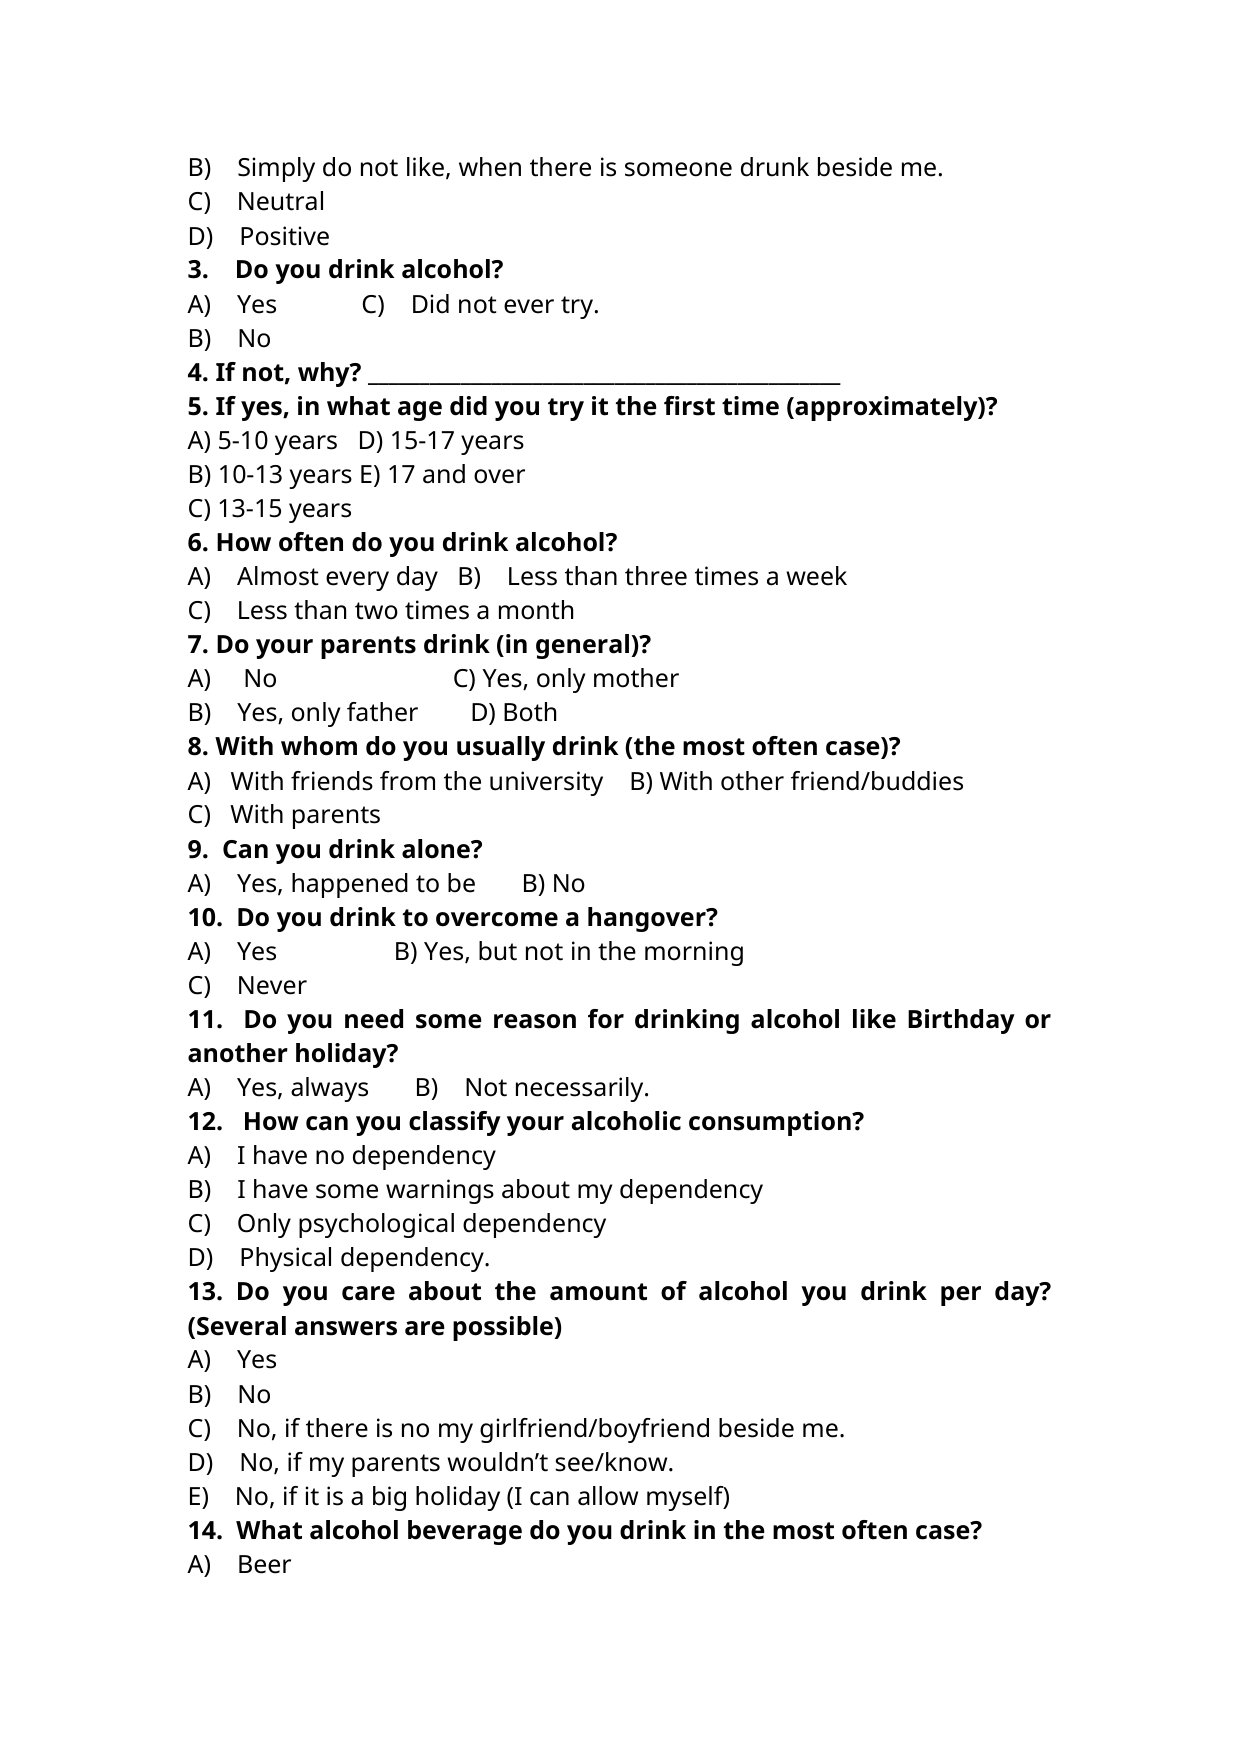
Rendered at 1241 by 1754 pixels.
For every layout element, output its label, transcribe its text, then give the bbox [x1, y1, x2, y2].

text А) With friends from the university B) With other friend/buddies [187, 763, 1053, 797]
text B) Simply do not like, when there is someone drunk beside me. [187, 150, 1053, 184]
text C) Never [187, 967, 1053, 1002]
text А) No C) Yes, only mother [187, 661, 1053, 695]
text C) Only psychological dependency [187, 1206, 1053, 1240]
text 7. Do your parents drink (in general)? [187, 627, 1053, 661]
text А) Yes [187, 1342, 1053, 1376]
text 11. Do you need some reason for drinking alcohol like Birthday or another holiday? [187, 1002, 1053, 1070]
text E) No, if it is a big holiday (I can allow myself) [187, 1478, 1053, 1512]
text B) Yes, only father D) Both [187, 695, 1053, 729]
text B) No [187, 320, 1053, 354]
text 10. Do you drink to overcome a hangover? [187, 899, 1053, 933]
text А) Almost every day B) Less than three times a week [187, 559, 1053, 593]
text 3. Do you drink alcohol? [187, 252, 1053, 286]
text 6. How often do you drink alcohol? [187, 525, 1053, 559]
text 8. With whom do you usually drink (the most often case)? [187, 729, 1053, 763]
text B) 10-13 years E) 17 and over [187, 457, 1053, 491]
text 4. If not, why? ______________________________________________ [187, 354, 1053, 388]
text А) Yes B) Yes, but not in the morning [187, 933, 1053, 967]
text B) I have some warnings about my dependency [187, 1172, 1053, 1206]
text 14. What alcohol beverage do you drink in the most often case? [187, 1512, 1053, 1547]
text А) Yes, always B) Not necessarily. [187, 1070, 1053, 1104]
text А) Yes, happened to be B) No [187, 865, 1053, 899]
text 5. If yes, in what age did you try it the first time (approximately)? [187, 388, 1053, 422]
text 9. Can you drink alone? [187, 831, 1053, 865]
text C) 13-15 years [187, 491, 1053, 525]
text А) Yes C) Did not ever try. [187, 286, 1053, 320]
text 13. Do you care about the amount of alcohol you drink per day? (Several answers are possible) [187, 1274, 1053, 1342]
text C) With parents [187, 797, 1053, 831]
text D) Physical dependency. [187, 1240, 1053, 1274]
text B) No [187, 1376, 1053, 1410]
text 12. How can you classify your alcoholic consumption? [187, 1104, 1053, 1138]
text C) Neutral [187, 184, 1053, 218]
text A) 5-10 years D) 15-17 years [187, 422, 1053, 457]
text C) No, if there is no my girlfriend/boyfriend beside me. [187, 1410, 1053, 1444]
text А) Beer [187, 1547, 1053, 1581]
text А) I have no dependency [187, 1138, 1053, 1172]
text C) Less than two times a month [187, 593, 1053, 627]
text D) Positive [187, 218, 1053, 252]
text D) No, if my parents wouldn’t see/know. [187, 1444, 1053, 1478]
